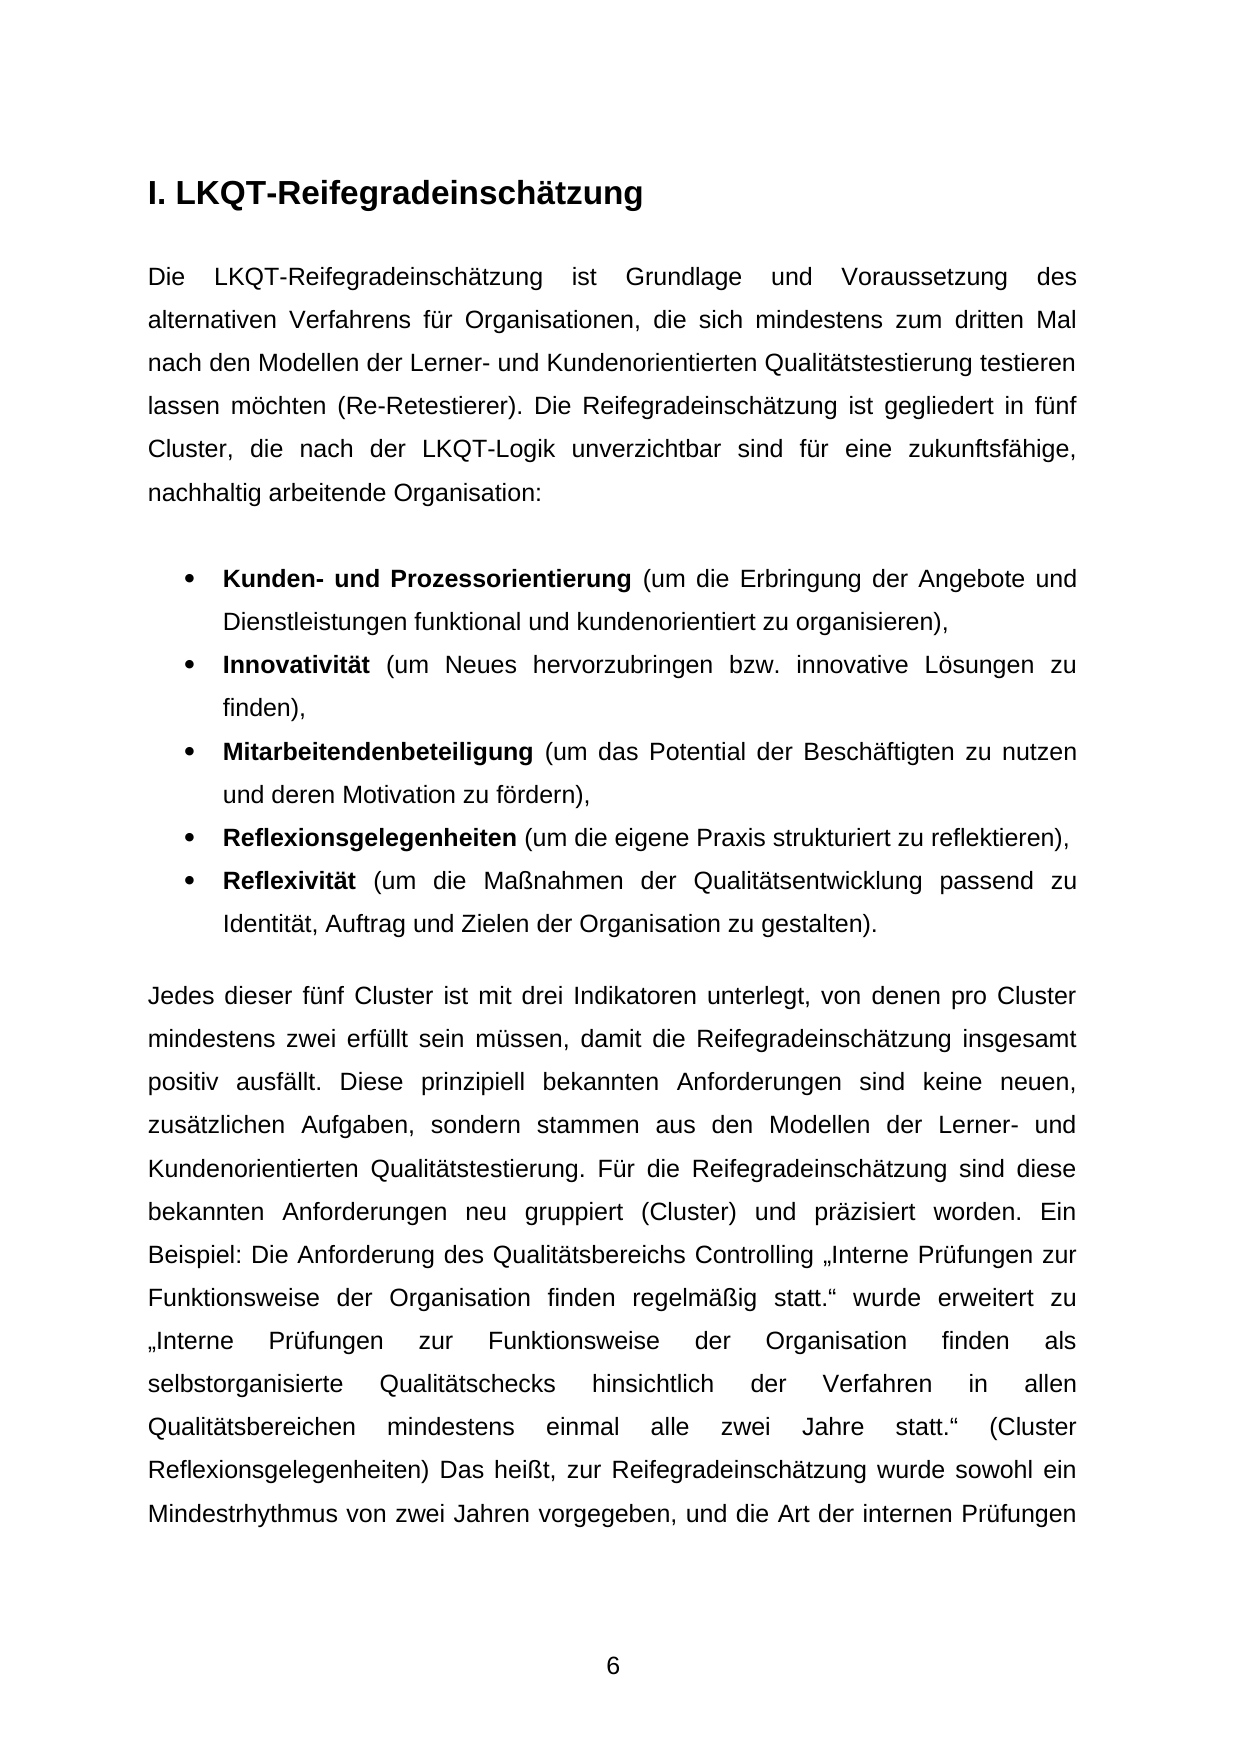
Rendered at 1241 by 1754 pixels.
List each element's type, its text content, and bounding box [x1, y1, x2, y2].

text Die LKQT-Reifegradeinschätzung ist Grundlage und Voraussetzung des alternativen Verfahrens für Organisationen, die sich mindestens zum dritten Mal nach den Modellen der Lerner- und Kundenorientierten Qualitätstestierung testieren lassen möchten (Re-Retestierer). Die Reifegradeinschätzung ist gegliedert in fünf Cluster, die nach der LKQT-Logik unverzichtbar sind für eine zukunftsfähige, nachhaltig arbeitende Organisation: [148, 262, 1078, 506]
list Reflexivität (um die Maßnahmen der Qualitätsentwicklung passend zu Identität, Auftrag und Zielen der Organisation zu gestalten). [185, 866, 1078, 938]
list Reflexionsgelegenheiten (um die eigene Praxis strukturiert zu reflektieren), [185, 823, 1078, 852]
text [148, 981, 1078, 1527]
list Kunden- und Prozessorientierung (um die Erbringung der Angebote und Dienstleistungen funktional und kundenorientiert zu organisieren), [185, 564, 1078, 636]
list Mitarbeitendenbeteiligung (um das Potential der Beschäftigten zu nutzen und deren Motivation zu fördern), [185, 736, 1078, 808]
list Innovativität (um Neues hervorzubringen bzw. innovative Lösungen zu finden), [185, 650, 1078, 722]
